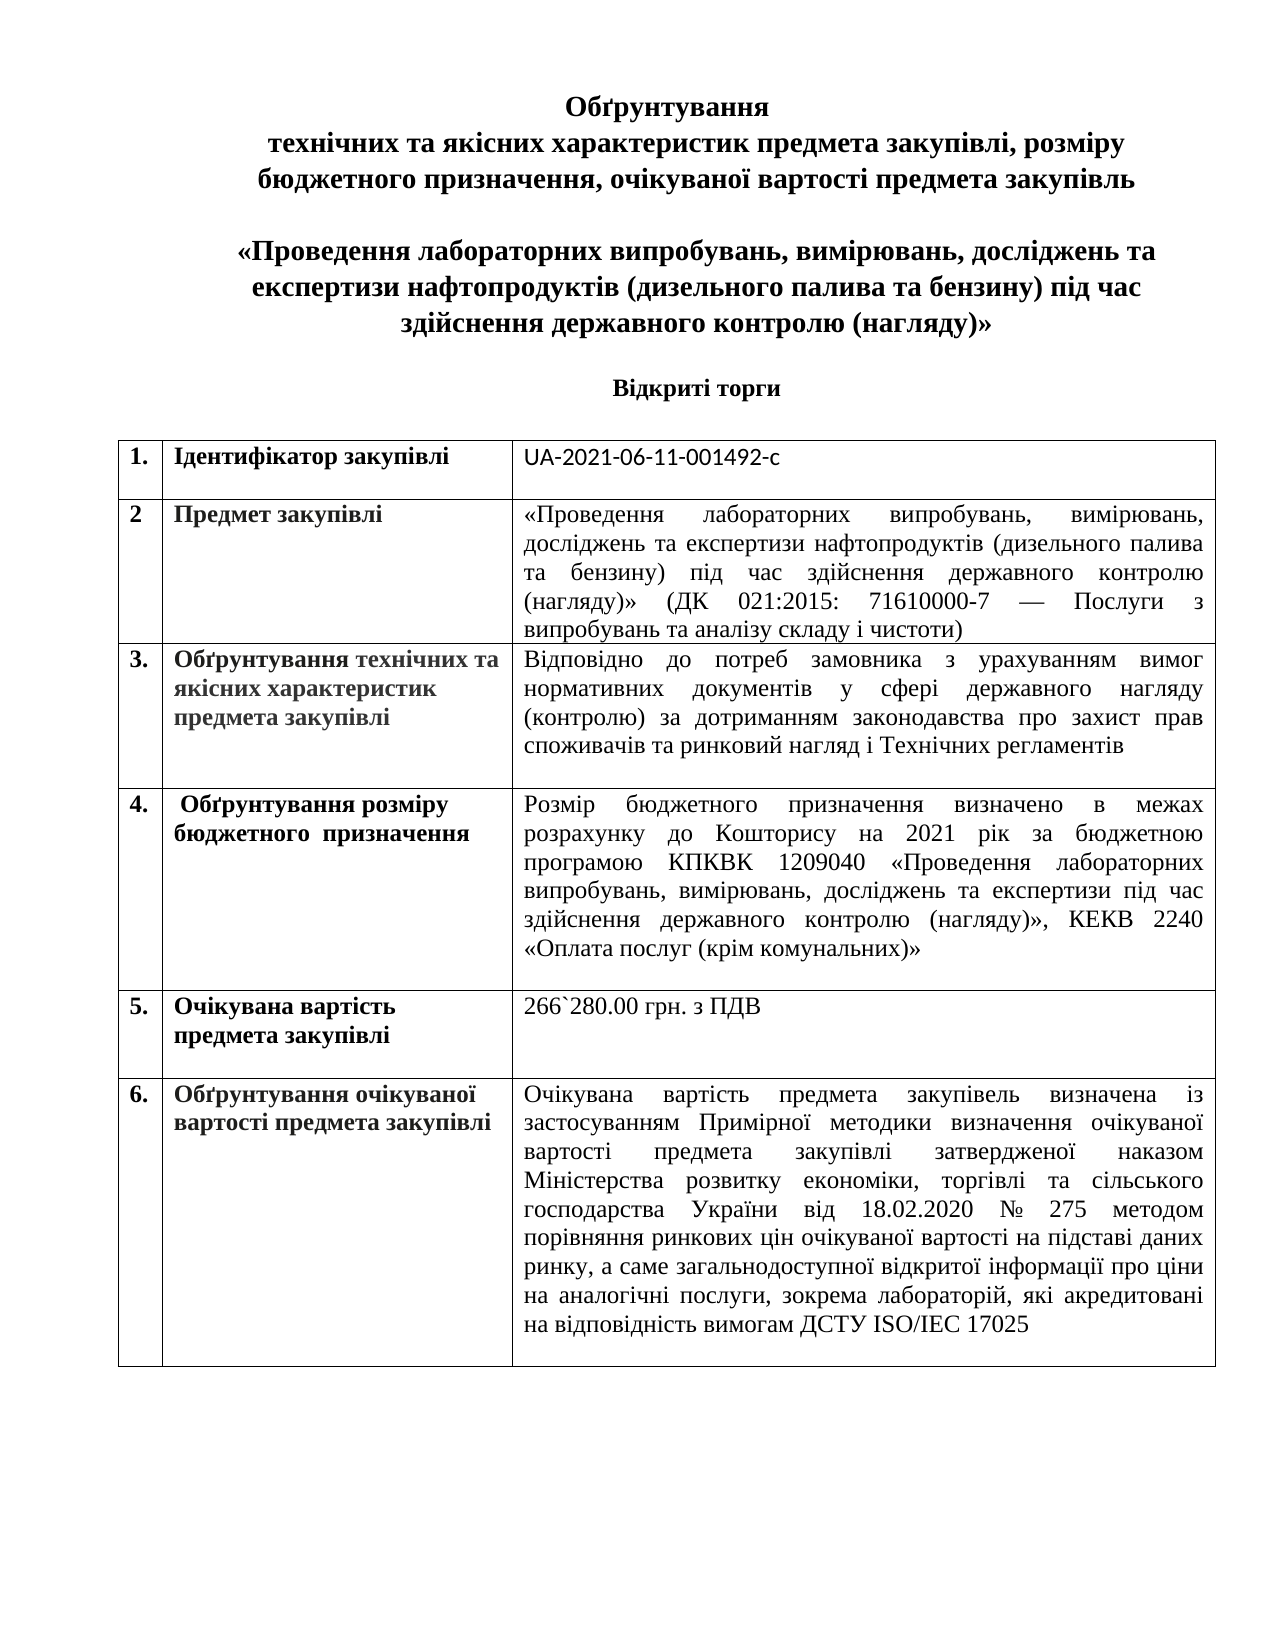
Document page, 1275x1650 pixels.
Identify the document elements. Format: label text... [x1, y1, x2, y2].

text «Проведення лабораторних випробувань, вимірювань, досліджень та експертизи нафтопродуктів (дизельного палива та бензину) під час здійснення державного контролю (нагляду)» [177, 233, 1216, 339]
table_cell 5. [119, 991, 162, 1078]
table_cell 4. [119, 789, 162, 990]
table_cell 6. [119, 1079, 162, 1366]
table_cell Відповідно до потреб замовника з урахуванням вимог нормативних документів у сфері державного нагляду (контролю) за дотриманням законодавства про захист прав споживачів та ринковий нагляд і Технічних регламентів [513, 644, 1215, 788]
table_cell Очікувана вартість предмета закупівлі [163, 991, 512, 1078]
table_cell Обґрунтування очікуваної вартості предмета закупівлі [163, 1079, 512, 1366]
table_cell Розмір бюджетного призначення визначено в межах розрахунку до Кошторису на 2021 рік за бюджетною програмою КПКВК 1209040 «Проведення лабораторних випробувань, вимірювань, досліджень та експертизи під час здійснення державного контролю (нагляду)», КЕКВ 2240 «Оплата послуг (крім комунальних)» [513, 789, 1215, 990]
text бюджетного призначення, очікуваної вартості предмета закупівль [177, 161, 1216, 194]
table_cell Предмет закупівлі [163, 500, 512, 643]
table_cell 266`280.00 грн. з ПДВ [513, 991, 1215, 1078]
table_header UA-2021-06-11-001492-c [513, 441, 1215, 498]
table_cell Обґрунтування технічних та якісних характеристик предмета закупівлі [163, 644, 512, 788]
table_header Ідентифікатор закупівлі [163, 441, 512, 498]
table_cell 2 [119, 500, 162, 643]
table_cell «Проведення лабораторних випробувань, вимірювань, досліджень та експертизи нафтопродуктів (дизельного палива та бензину) під час здійснення державного контролю (нагляду)» (ДК 021:2015: 71610000-7 — Послуги з випробувань та аналізу складу і чистоти) [513, 500, 1215, 643]
text Відкриті торги [177, 373, 1216, 401]
text Обґрунтування [118, 89, 1216, 122]
table_cell Обґрунтування розміру бюджетного призначення [163, 789, 512, 990]
table_header 1. [119, 441, 162, 498]
text технічних та якісних характеристик предмета закупівлі, розміру [177, 125, 1216, 158]
table_cell Очікувана вартість предмета закупівель визначена із застосуванням Примірної методики визначення очікуваної вартості предмета закупівлі затвердженої наказом Міністерства розвитку економіки, торгівлі та сільського господарства України від 18.02.2020 № 275 методом порівняння ринкових цін очікуваної вартості на підставі даних ринку, а саме загальнодоступної відкритої інформації про ціни на аналогічні послуги, зокрема лабораторій, які акредитовані на відповідність вимогам ДСТУ ISO/IEC 17025 [513, 1079, 1215, 1366]
table_cell 3. [119, 644, 162, 788]
